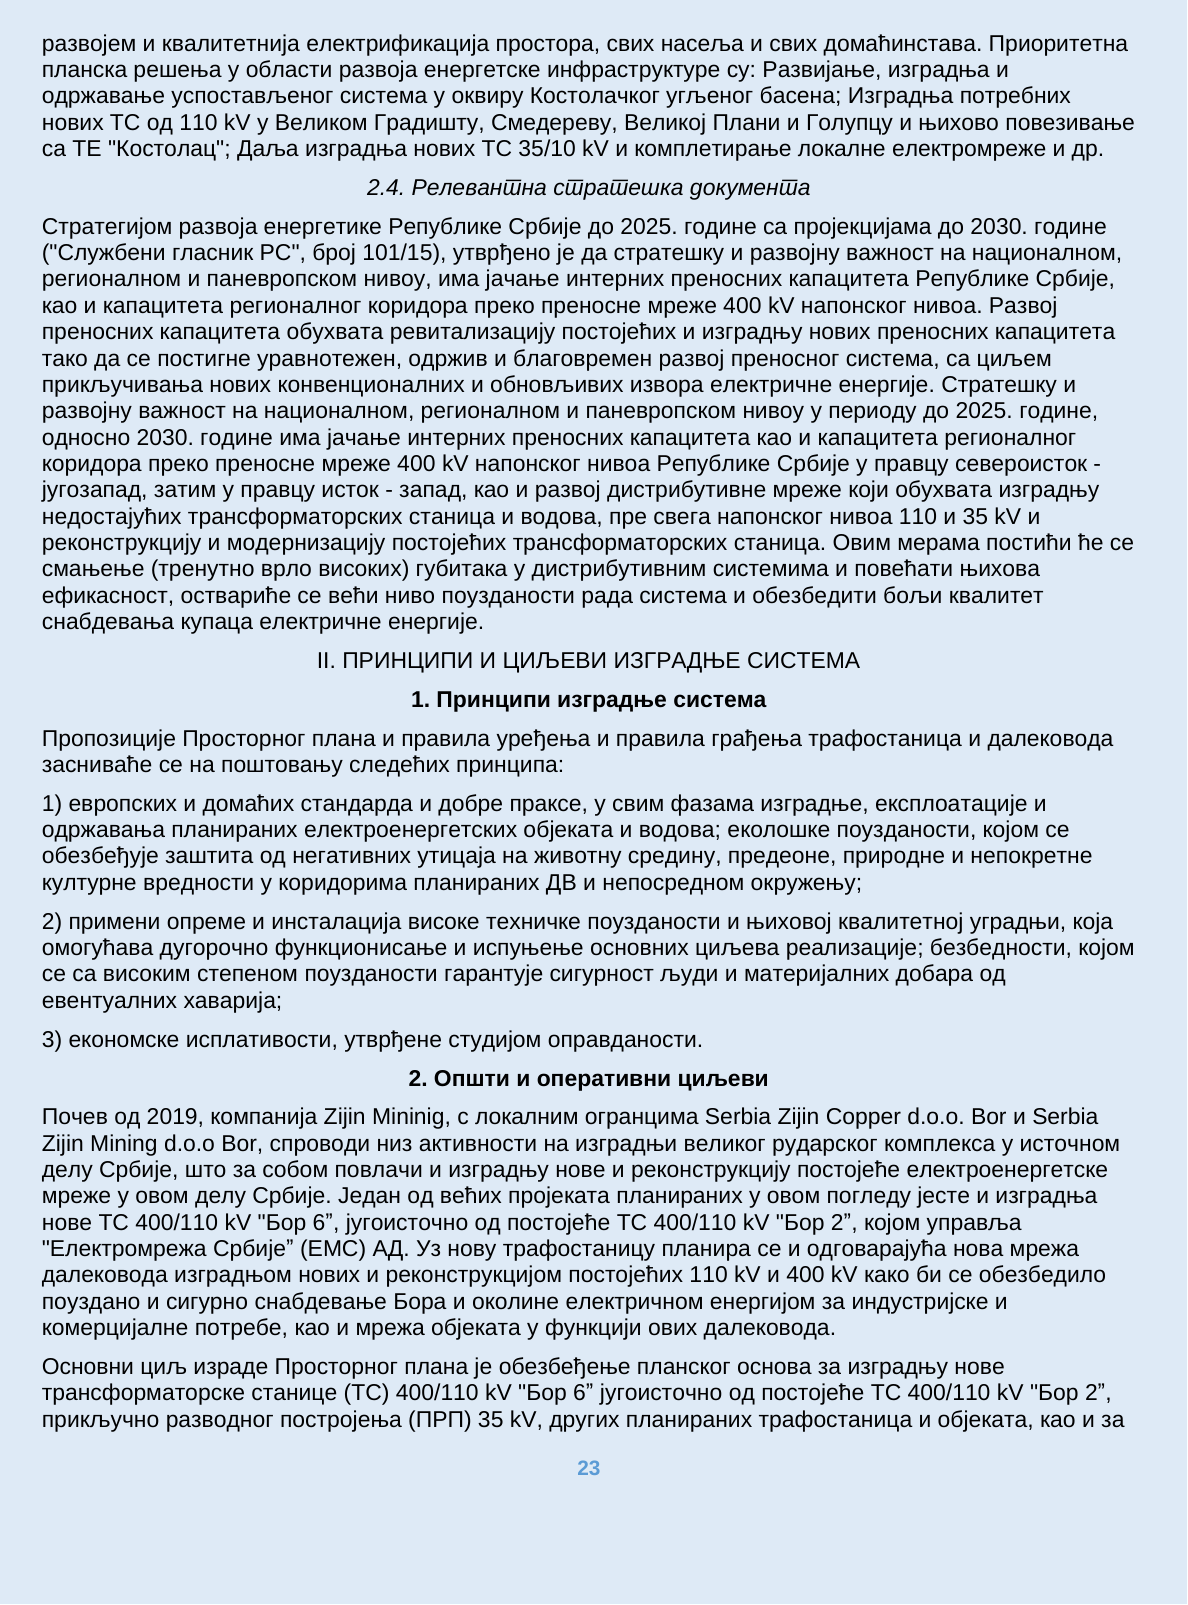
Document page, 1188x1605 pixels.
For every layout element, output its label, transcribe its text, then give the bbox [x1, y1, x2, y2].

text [42, 1353, 1135, 1432]
text II. ПРИНЦИПИ И ЦИЉЕВИ ИЗГРАДЊЕ СИСТЕМА [42, 647, 1135, 673]
text 2) примени опреме и инсталација високе техничке поузданости и њиховој квалитетној уградњи, која омогућава дугорочно функционисање и испуњење основних циљева реализације; безбедности, којом се са високим степеном поузданости гарантује сигурност људи и материјалних добара од евентуалних хаварија; [42, 908, 1135, 1013]
text 2.4. Релевантна стратешка документа [42, 174, 1135, 200]
text Пропозиције Просторног плана и правила уређења и правила грађења трафостаница и далековода засниваће се на поштовању следећих принципа: [42, 724, 1135, 777]
text 3) економске исплативости, утврђене студијом оправданости. [42, 1026, 1135, 1052]
text 1. Принципи изградње система [42, 686, 1135, 712]
text Стратегијом развоја енергетике Републике Србије до 2025. године са пројекцијама до 2030. године ("Службени гласник РС", број 101/15), утврђено је да стратешку и развојну важност на националном, регионалном и паневропском нивоу, има јачање интерних преносних капацитета Републике Србије, као и капацитета регионалног коридора преко преносне мреже 400 kV напонског нивоа. Развој преносних капацитета обухвата ревитализацију постојећих и изградњу нових преносних капацитета тако да се постигне уравнотежен, одржив и благовремен развој преносног система, са циљем прикључивања нових конвенционалних и обновљивих извора електричне енергије. Стратешку и развојну важност на националном, регионалном и паневропском нивоу у периоду до 2025. године, односно 2030. године има јачање интерних преносних капацитета као и капацитета регионалног коридора преко преносне мреже 400 kV напонског нивоа Републике Србије у правцу североисток - југозапад, затим у правцу исток - запад, као и развој дистрибутивне мреже који обухвата изградњу недостајућих трансформаторских станица и водова, пре свега напонског нивоа 110 и 35 kV и реконструкцију и модернизацију постојећих трансформаторских станица. Овим мерама постићи ће се смањење (тренутно врло високих) губитака у дистрибутивним системима и повећати њихова ефикасност, оствариће се већи ниво поузданости рада система и обезбедити бољи квалитет снабдевања купаца електричне енергије. [42, 213, 1135, 634]
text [42, 29, 1135, 161]
text 1) европских и домаћих стандарда и добре праксе, у свим фазама изградње, експлоатације и одржавања планираних електроенергетских објеката и водова; еколошке поузданости, којом се обезбеђује заштита од негативних утицаја на животну средину, предеоне, природне и непокретне културне вредности у коридорима планираних ДВ и непосредном окружењу; [42, 790, 1135, 895]
text 2. Општи и оперативни циљеви [42, 1064, 1135, 1091]
text Почев од 2019, компанија Zijin Mininig, с локалним огранцима Serbia Zijin Copper d.o.o. Bor и Serbia Zijin Mining d.o.o Bor, спроводи низ активности на изградњи великог рударског комплекса у источном делу Србије, што за собом повлачи и изградњу нове и реконструкцију постојеће електроенергетске мреже у овом делу Србије. Један од већих пројеката планираних у овом погледу јесте и изградња нове ТС 400/110 kV "Бор 6ˮ, југоисточно од постојеће ТС 400/110 kV "Бор 2ˮ, којом управља "Електромрежа Србијеˮ (ЕМС) АД. Уз нову трафостаницу планира се и одговарајућа нова мрежа далековода изградњом нових и реконструкцијом постојећих 110 kV и 400 kV како би се обезбедило поуздано и сигурно снабдевање Бора и околине електричном енергијом за индустријске и комерцијалне потребе, као и мрежа објеката у функцији ових далековода. [42, 1103, 1135, 1341]
